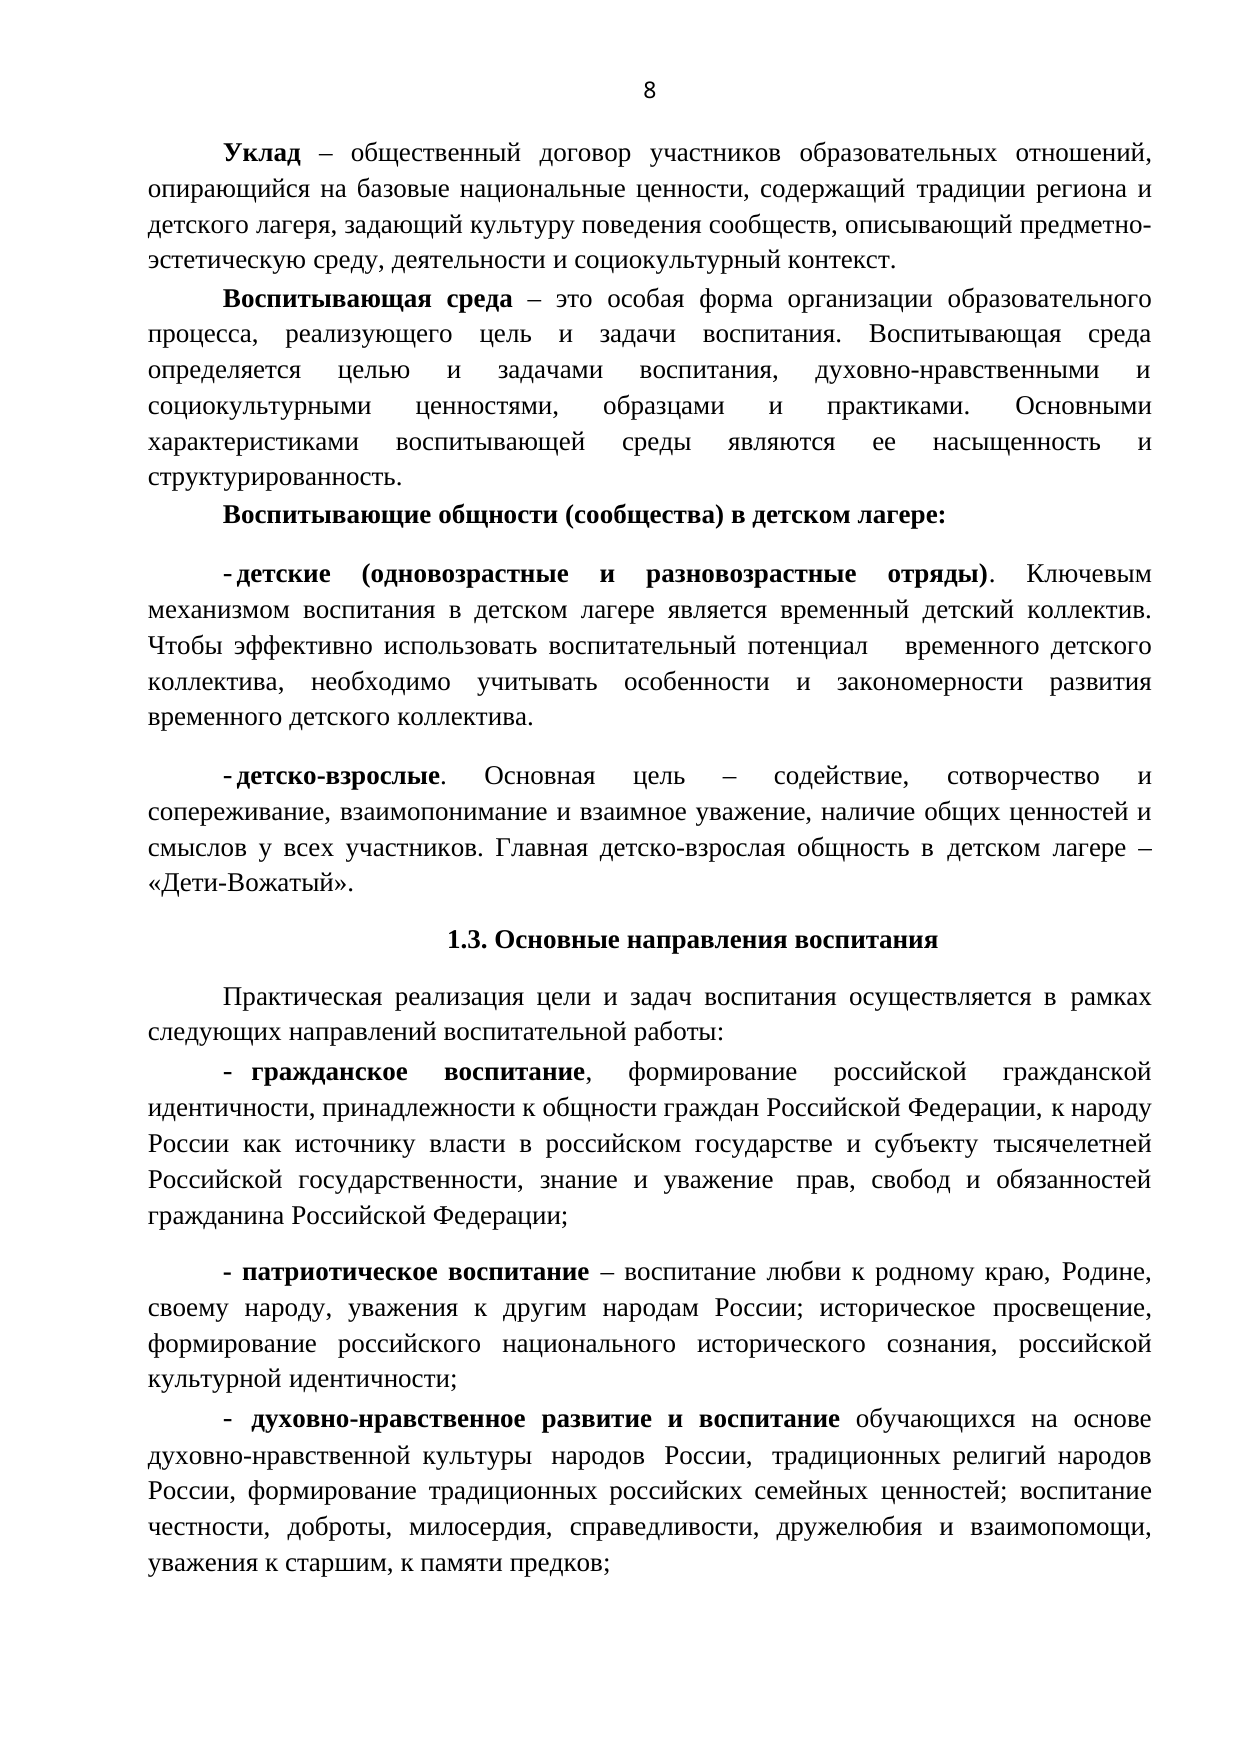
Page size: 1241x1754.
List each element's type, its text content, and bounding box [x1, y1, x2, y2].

text Уклад – общественный договор участников образовательных отношений, опирающийся на базовые национальные ценности, содержащий традиции региона и детского лагеря, задающий культуру поведения сообществ, описывающий предметно-эстетическую среду, деятельности и социокультурный контекст. [148, 136, 1152, 275]
list детские (одновозрастные и разновозрастные отряды). Ключевым механизмом воспитания в детском лагере является временный детский коллектив. Чтобы эффективно использовать воспитательный потенциал временного детского коллектива, необходимо учитывать особенности и закономерности развития временного детского коллектива. [148, 555, 1152, 731]
text Воспитывающая среда – это особая форма организации образовательного процесса, реализующего цель и задачи воспитания. Воспитывающая среда определяется целью и задачами воспитания, духовно-нравственными и социокультурными ценностями, образцами и практиками. Основными характеристиками воспитывающей среды являются ее насыщенность и структурированность. [148, 282, 1152, 491]
subtitle Воспитывающие общности (сообщества) в детском лагере: [148, 498, 1152, 529]
text - патриотическое воспитание – воспитание любви к родному краю, Родине, своему народу, уважения к другим народам России; историческое просвещение, формирование российского национального исторического сознания, российской культурной идентичности; [148, 1255, 1152, 1394]
list духовно-нравственное развитие и воспитание обучающихся на основе духовно-нравственной культуры народов России, традиционных религий народов России, формирование традиционных российских семейных ценностей; воспитание честности, доброты, милосердия, справедливости, дружелюбия и взаимопомощи, уважения к старшим, к памяти предков; [148, 1401, 1152, 1577]
list детско-взрослые. Основная цель – содействие, сотворчество и сопереживание, взаимопонимание и взаимное уважение, наличие общих ценностей и смыслов у всех участников. Главная детско-взрослая общность в детском лагере – «Дети-Вожатый». [148, 757, 1152, 898]
text Практическая реализация цели и задач воспитания осуществляется в рамках следующих направлений воспитательной работы: [148, 979, 1152, 1046]
list гражданское воспитание, формирование российской гражданской идентичности, принадлежности к общности граждан Российской Федерации, к народу России как источнику власти в российском государстве и субъекту тысячелетней Российской государственности, знание и уважение прав, свобод и обязанностей гражданина Российской Федерации; [148, 1053, 1152, 1230]
text 1.3. Основные направления воспитания [236, 923, 1152, 954]
